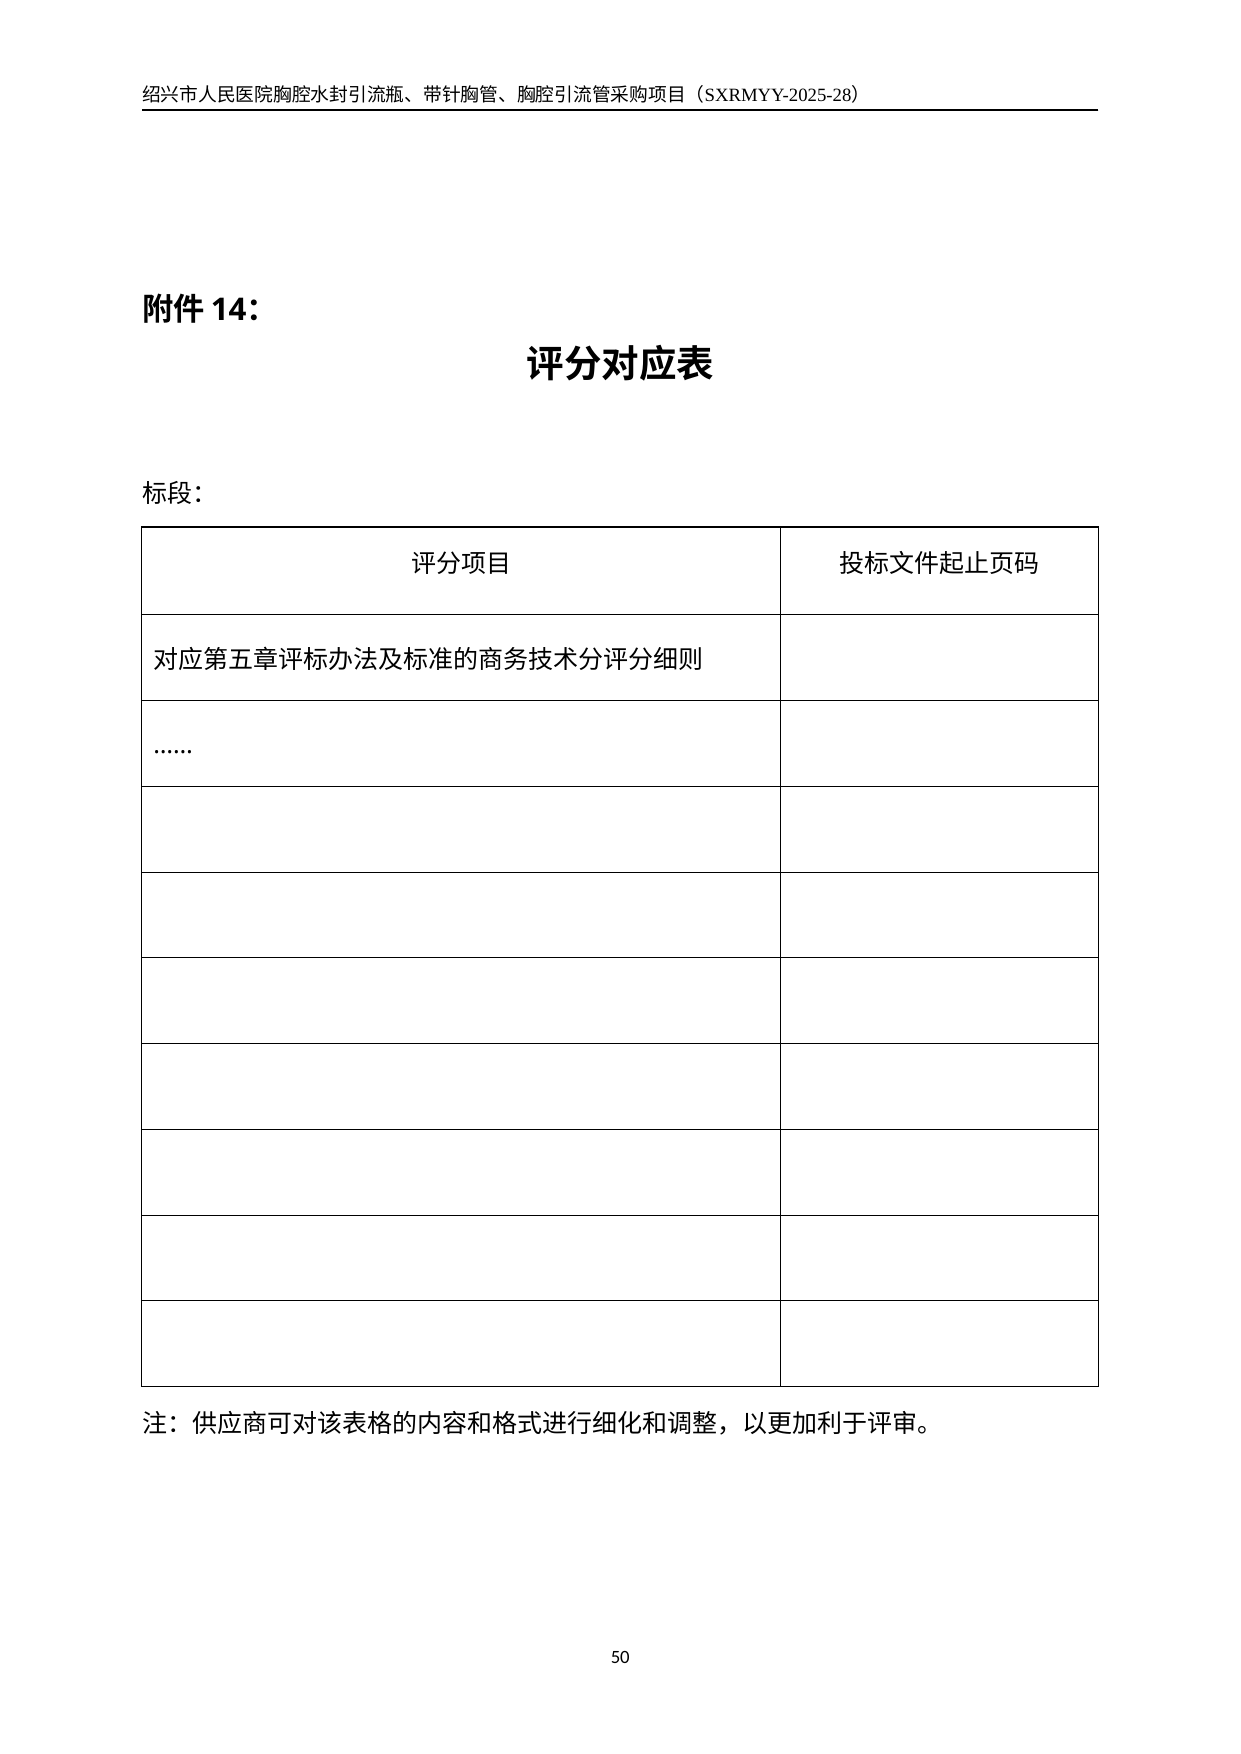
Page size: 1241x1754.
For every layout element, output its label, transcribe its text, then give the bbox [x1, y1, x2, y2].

table_header 投标文件起止页码 [781, 528, 1098, 614]
table_cell [142, 1044, 780, 1129]
table_cell [142, 873, 780, 957]
text 评分对应表 [142, 334, 1098, 388]
text 注：供应商可对该表格的内容和格式进行细化和调整，以更加利于评审。 [142, 1403, 1098, 1439]
table_header 评分项目 [142, 528, 780, 614]
table_cell [142, 1130, 780, 1214]
table_cell [142, 1301, 780, 1386]
table_cell [142, 958, 780, 1043]
table_cell [781, 958, 1098, 1043]
table_cell [142, 1216, 780, 1300]
table_cell …… [142, 701, 780, 786]
table_cell [781, 873, 1098, 957]
text 标段： [142, 473, 1098, 510]
table_cell [781, 1216, 1098, 1300]
table_cell [781, 615, 1098, 700]
table_cell [781, 1044, 1098, 1129]
table_cell [781, 1301, 1098, 1386]
table_cell 对应第五章评标办法及标准的商务技术分评分细则 [142, 615, 780, 700]
table_cell [781, 1130, 1098, 1214]
table_cell [781, 787, 1098, 872]
table_cell [781, 701, 1098, 786]
text 附件14： [142, 283, 1098, 329]
table_cell [142, 787, 780, 872]
